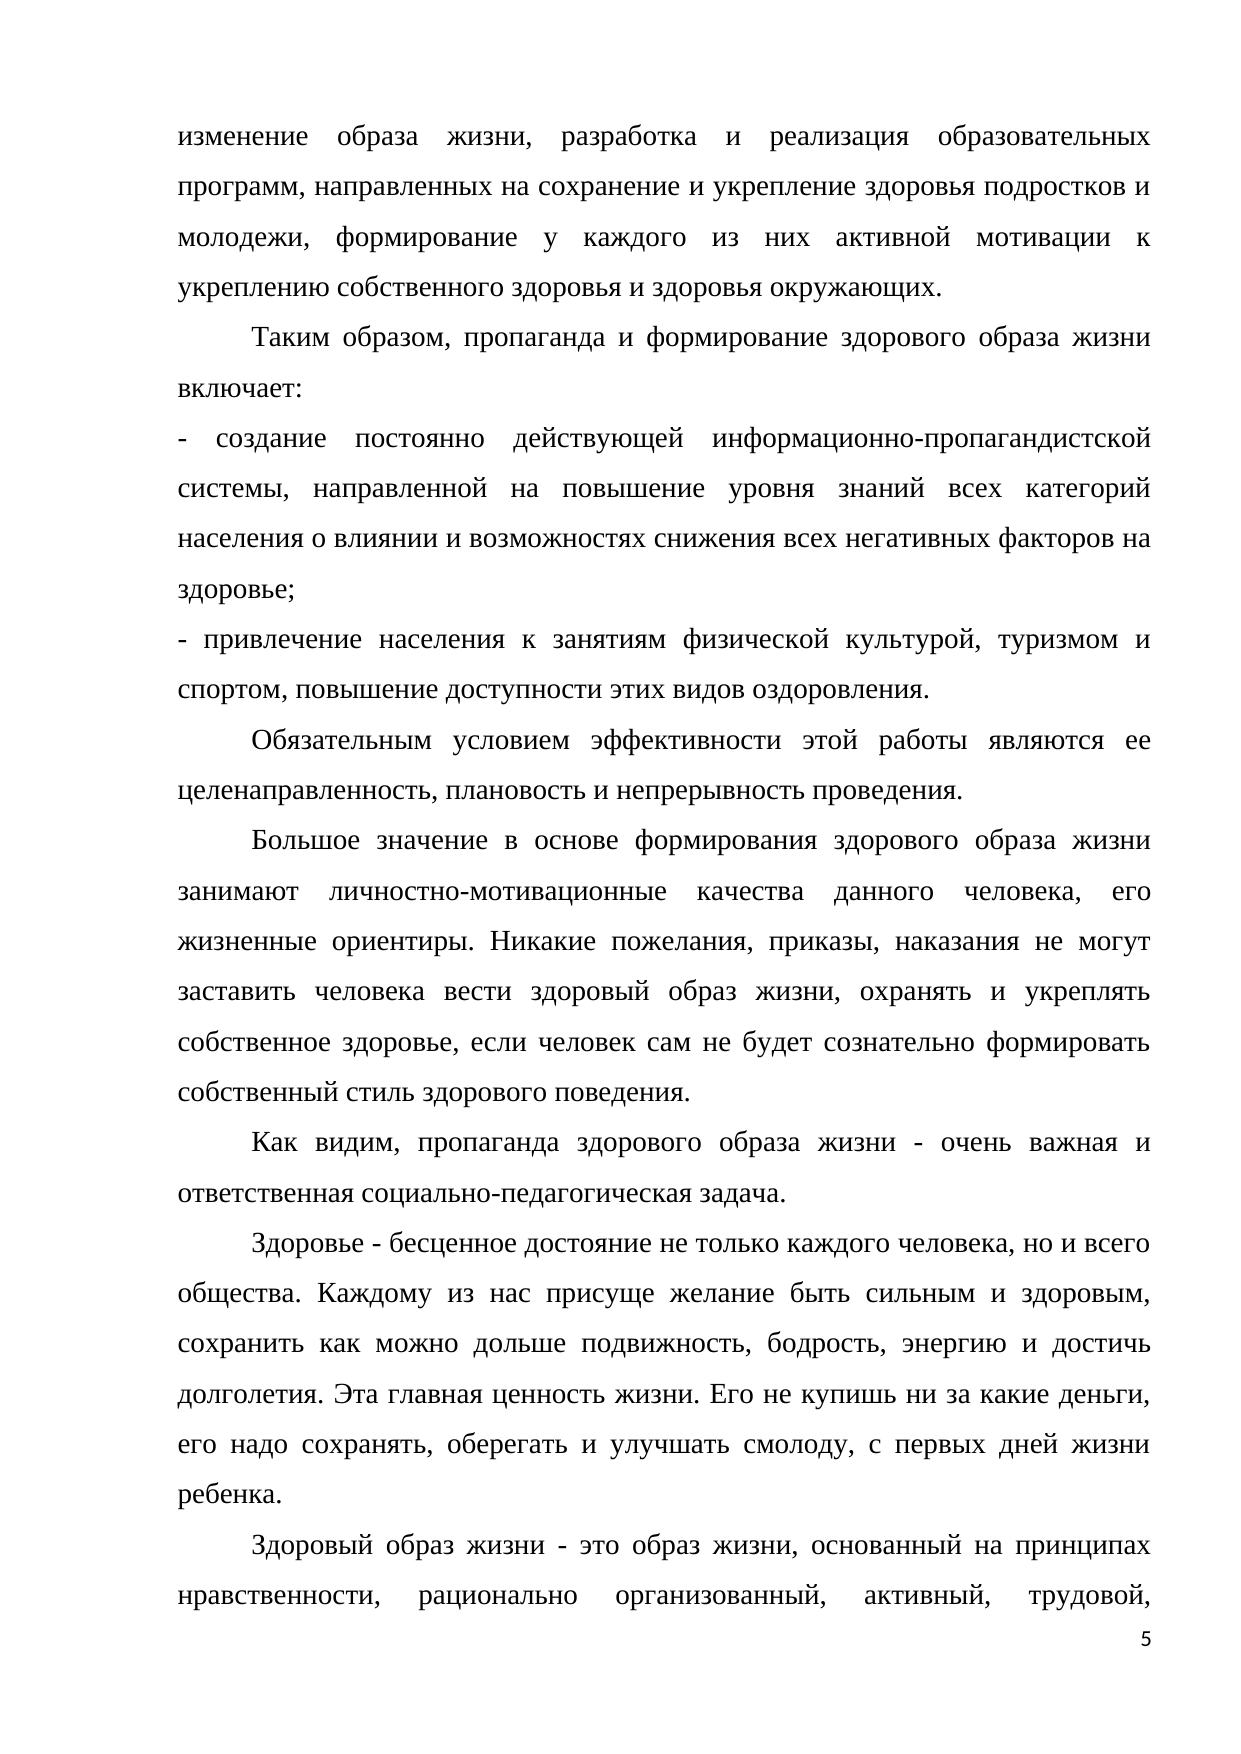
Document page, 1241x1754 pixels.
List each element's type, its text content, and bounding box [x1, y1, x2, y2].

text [177, 1527, 1152, 1611]
text Как видим, пропаганда здорового образа жизни - очень важная и ответственная социально-педагогическая задача. [177, 1124, 1152, 1208]
text - создание постоянно действующей информационно-пропагандистской системы, направленной на повышение уровня знаний всех категорий населения о влиянии и возможностях снижения всех негативных факторов на здоровье; [177, 420, 1152, 604]
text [177, 118, 1152, 303]
text Большое значение в основе формирования здорового образа жизни занимают личностно-мотивационные качества данного человека, его жизненные ориентиры. Никакие пожелания, приказы, наказания не могут заставить человека вести здоровый образ жизни, охранять и укреплять собственное здоровье, если человек сам не будет сознательно формировать собственный стиль здорового поведения. [177, 822, 1152, 1108]
text - привлечение населения к занятиям физической культурой, туризмом и спортом, повышение доступности этих видов оздоровления. [177, 621, 1152, 705]
text Здоровье - бесценное достояние не только каждого человека, но и всего общества. Каждому из нас присуще желание быть сильным и здоровым, сохранить как можно дольше подвижность, бодрость, энергию и достичь долголетия. Эта главная ценность жизни. Его не купишь ни за какие деньги, его надо сохранять, оберегать и улучшать смолоду, с первых дней жизни ребенка. [177, 1225, 1152, 1510]
text Обязательным условием эффективности этой работы являются ее целенаправленность, плановость и непрерывность проведения. [177, 722, 1152, 806]
text Таким образом, пропаганда и формирование здорового образа жизни включает: [177, 319, 1152, 403]
